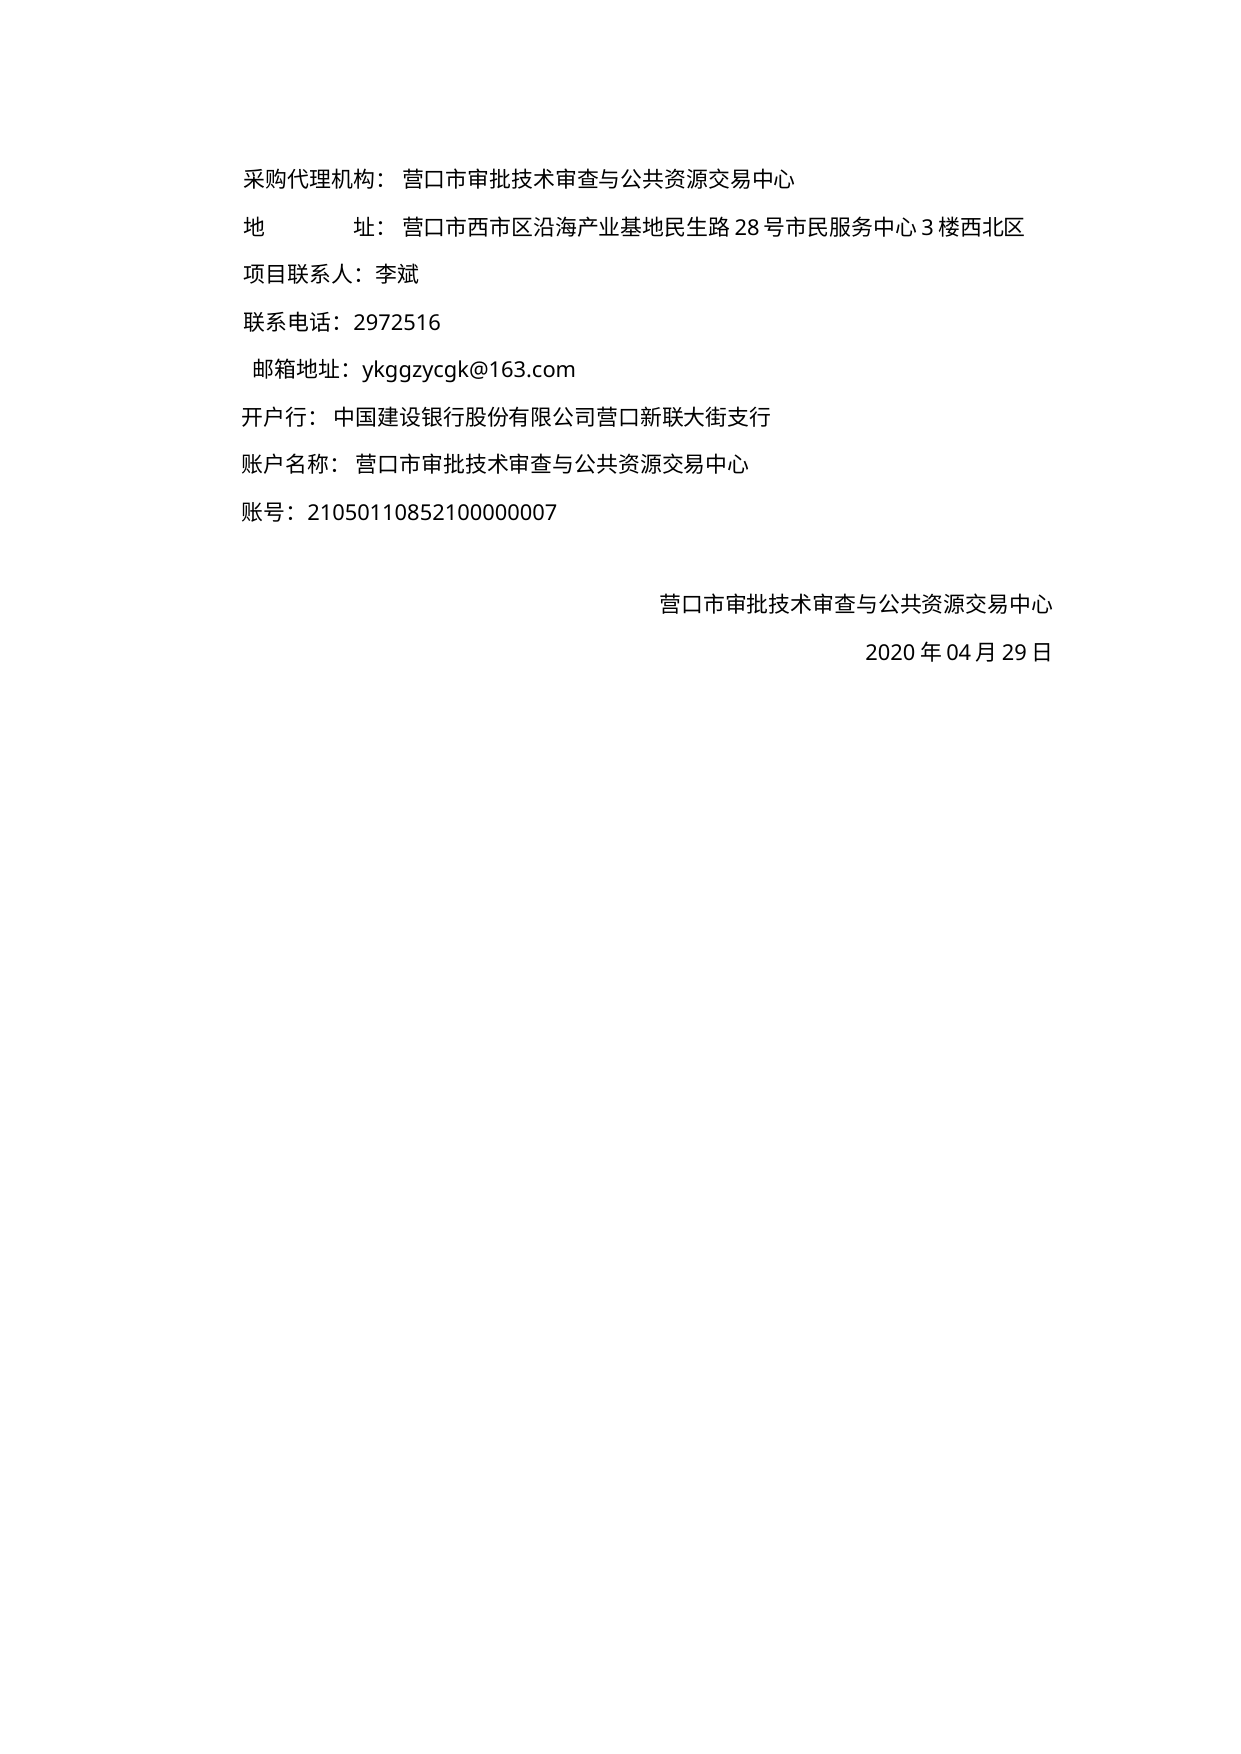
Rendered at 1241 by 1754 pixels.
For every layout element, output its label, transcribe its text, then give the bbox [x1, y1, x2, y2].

text 采购代理机构： [187, 162, 1053, 194]
text 账号：21050110852100000007 [187, 495, 1053, 527]
text 邮箱地址：ykggzycgk@163.com [187, 352, 1053, 384]
text 地 址： [187, 209, 1053, 241]
text 开户行： 中国建设银行股份有限公司营口新联大街支行 [187, 400, 1053, 431]
text 项目联系人： [187, 257, 1053, 289]
text 账户名称： 营口市审批技术审查与公共资源交易中心 [187, 447, 1053, 479]
text 联系电话： [187, 304, 1053, 336]
